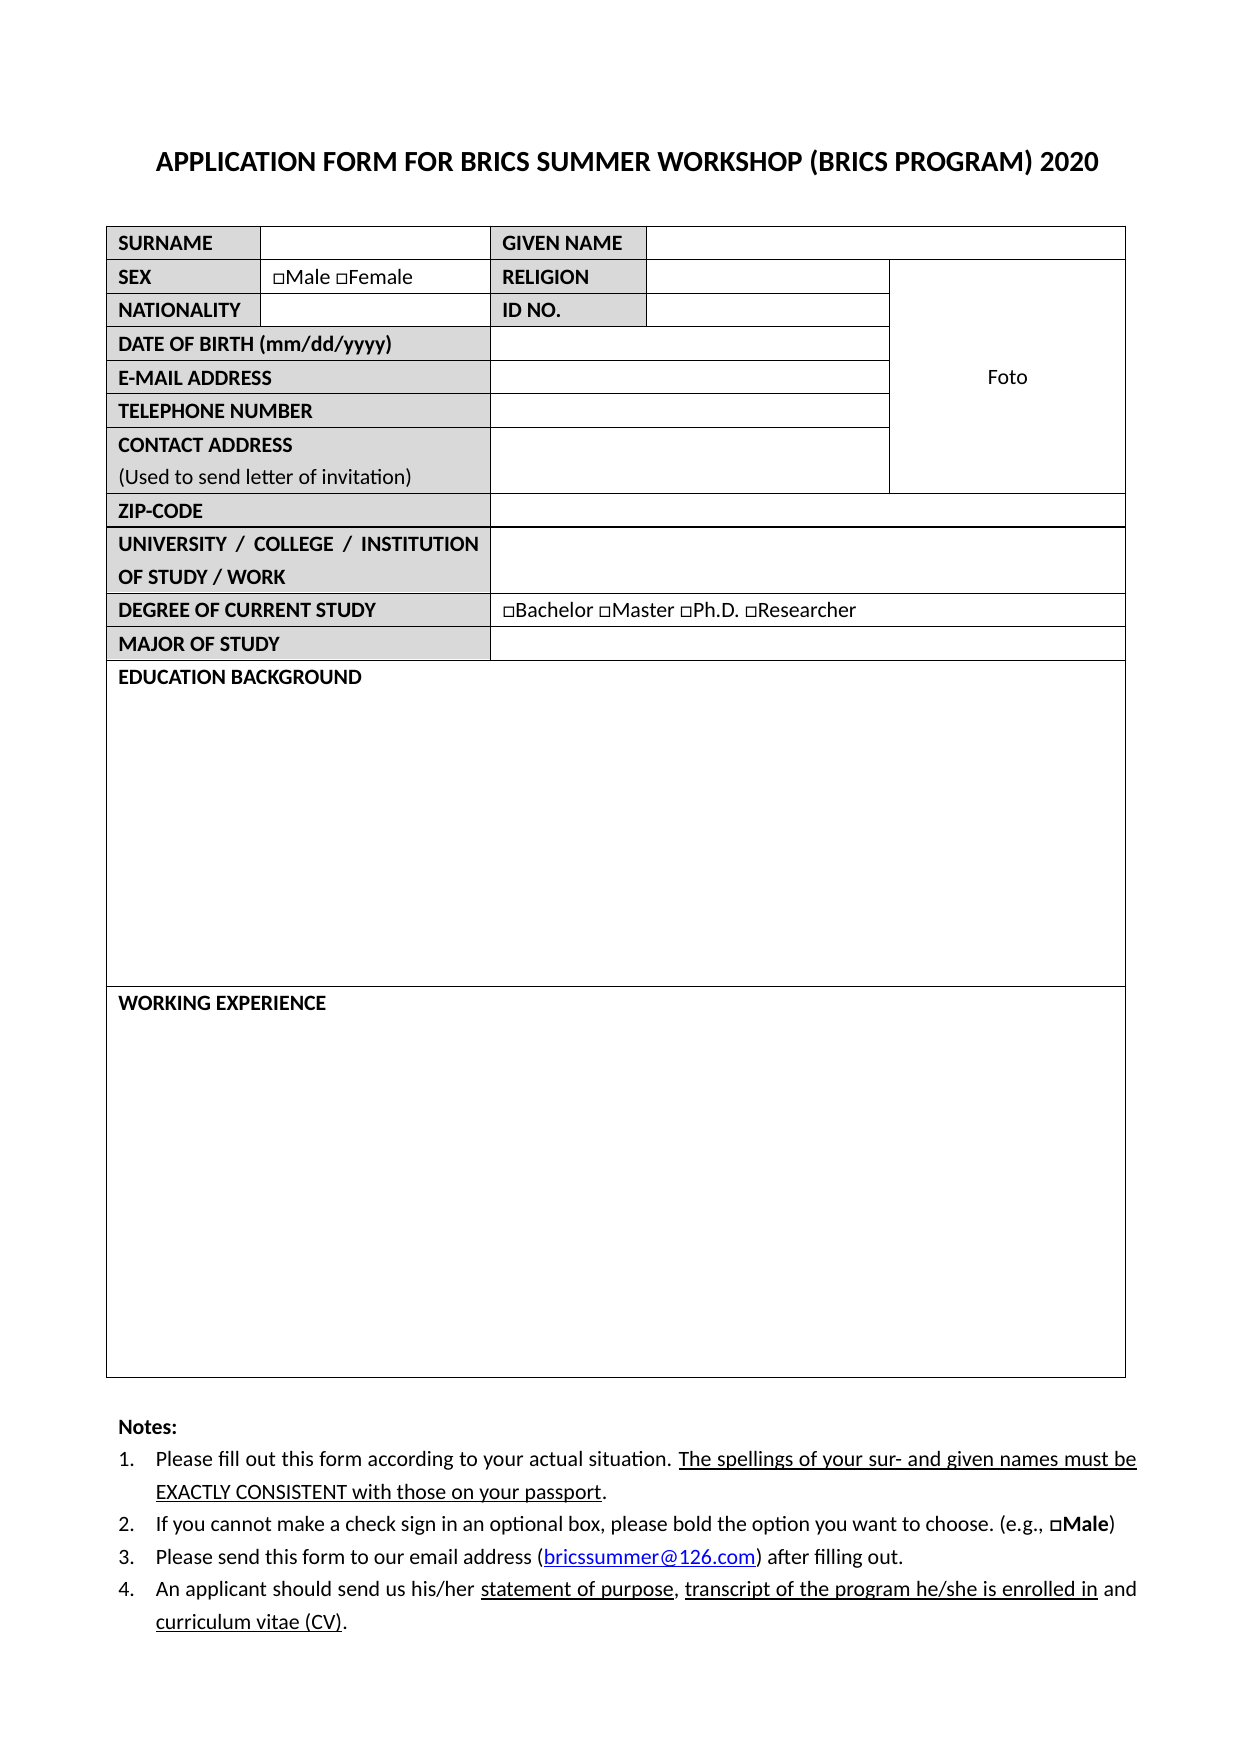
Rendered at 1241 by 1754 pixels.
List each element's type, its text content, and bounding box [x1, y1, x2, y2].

table_cell Foto [890, 260, 1125, 493]
table_cell SEX [107, 260, 260, 293]
list An applicant should send us his/her statement of purpose, transcript of the program he/she is enrolled in and curriculum vitae (CV). [118, 1573, 1137, 1638]
table_cell MAJOR OF STUDY [107, 627, 490, 659]
table_cell RELIGION [491, 260, 646, 293]
table_cell E-MAIL ADDRESS [107, 361, 490, 393]
table_cell DEGREE OF CURRENT STUDY [107, 594, 490, 626]
table_header [647, 227, 1125, 259]
table_cell [491, 428, 889, 493]
table_cell [491, 327, 889, 360]
table_cell ZIP-CODE [107, 494, 490, 526]
table_header GIVEN NAME [491, 227, 646, 259]
table_cell WORKING EXPERIENCE [107, 987, 1125, 1377]
table_cell [261, 294, 490, 326]
table_cell [647, 294, 889, 326]
table_cell EDUCATION BACKGROUND [107, 661, 1125, 986]
table_cell CONTACT ADDRESS (Used to send letter of invitation) [107, 428, 490, 493]
list Please send this form to our email address (bricssummer@126.com) after filling out. [118, 1540, 1137, 1573]
table_cell DATE OF BIRTH (mm/dd/yyyy) [107, 327, 490, 360]
list Please fill out this form according to your actual situation. The spellings of your sur- and given names must be EXACTLY CONSISTENT with those on your passport. [118, 1443, 1137, 1508]
table_cell [491, 627, 1125, 659]
table_header SURNAME [107, 227, 260, 259]
table_header [261, 227, 490, 259]
table_cell ID NO. [491, 294, 646, 326]
text Notes: [118, 1410, 1137, 1443]
table_cell NATIONALITY [107, 294, 260, 326]
table_cell [491, 494, 1125, 526]
table_cell □Bachelor □Master □Ph.D. □Researcher [491, 594, 1125, 626]
table_cell [491, 528, 1125, 592]
list If you cannot make a check sign in an optional box, please bold the option you want to choose. (e.g., □Male) [118, 1508, 1137, 1540]
text APPLICATION FORM FOR BRICS SUMMER WORKSHOP (BRICS PROGRAM) 2020 [118, 128, 1137, 193]
table_cell [491, 361, 889, 393]
table_cell TELEPHONE NUMBER [107, 394, 490, 427]
table_cell UNIVERSITY / COLLEGE / INSTITUTION OF STUDY / WORK [107, 528, 490, 592]
table_cell □Male □Female [261, 260, 490, 293]
table_cell [491, 394, 889, 427]
table_cell [647, 260, 889, 293]
